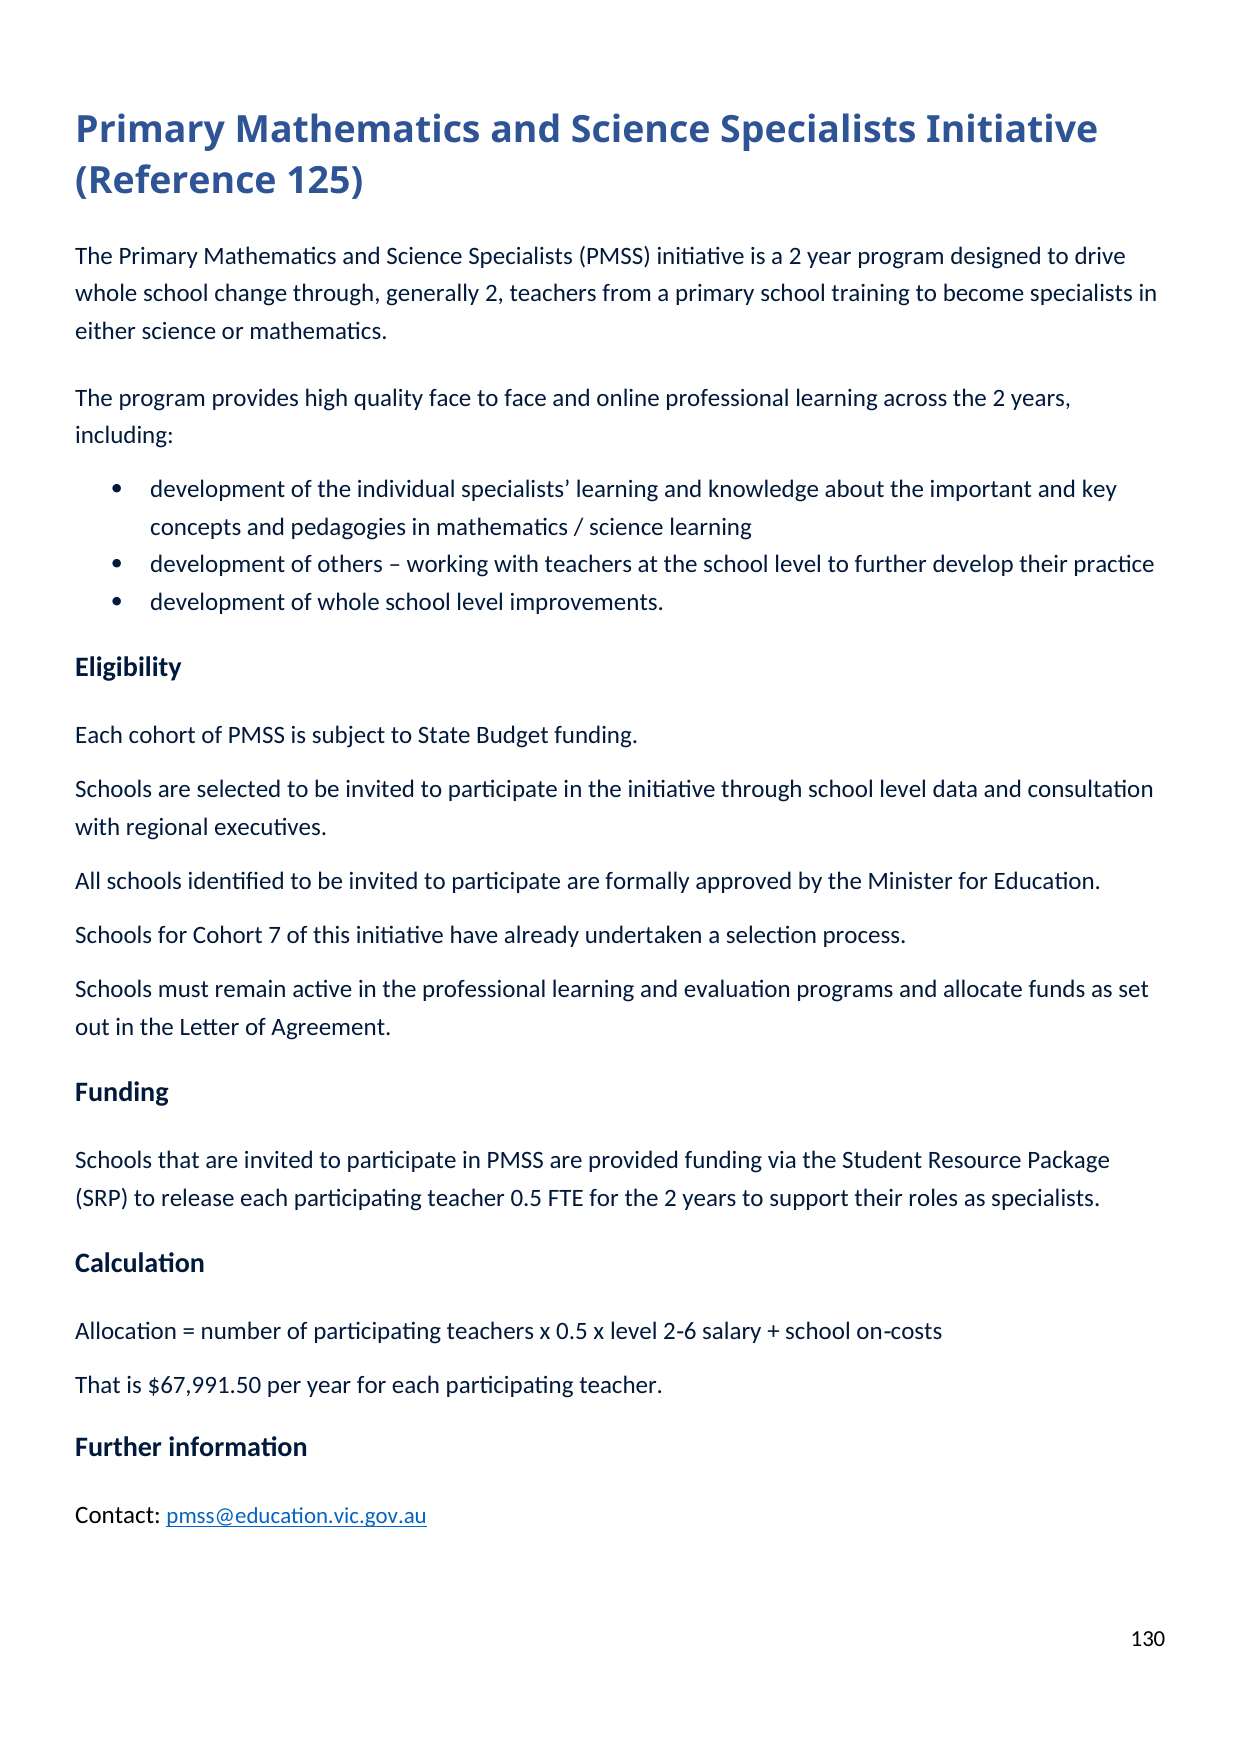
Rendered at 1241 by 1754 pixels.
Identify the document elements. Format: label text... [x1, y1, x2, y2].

text Schools must remain active in the professional learning and evaluation programs and allocate funds as set out in the Letter of Agreement. [75, 966, 1165, 1041]
text Schools that are invited to participate in PMSS are provided funding via the Student Resource Package (SRP) to release each participating teacher 0.5 FTE for the 2 years to support their roles as specialists. [75, 1137, 1165, 1212]
text Each cohort of PMSS is subject to State Budget funding. [75, 712, 1165, 750]
subtitle Primary Mathematics and Science Specialists Initiative (Reference 125) [75, 102, 1165, 204]
text That is $67,991.50 per year for each participating teacher. [75, 1362, 1165, 1400]
text The program provides high quality face to face and online professional learning across the 2 years, including: [75, 375, 1165, 450]
text Allocation = number of participating teachers x 0.5 x level 2‐6 salary + school on‐costs [75, 1308, 1165, 1346]
list development of others – working with teachers at the school level to further develop their practice [112, 541, 1165, 579]
text Further information [75, 1429, 1165, 1463]
text Contact: pmss@education.vic.gov.au [75, 1492, 1165, 1530]
text Schools for Cohort 7 of this initiative have already undertaken a selection process. [75, 912, 1165, 950]
text Eligibility [75, 646, 1165, 683]
list development of the individual specialists’ learning and knowledge about the important and key concepts and pedagogies in mathematics / science learning [112, 466, 1165, 541]
text Calculation [75, 1241, 1165, 1279]
text All schools identified to be invited to participate are formally approved by the Minister for Education. [75, 858, 1165, 896]
list development of whole school level improvements. [112, 579, 1165, 616]
text Schools are selected to be invited to participate in the initiative through school level data and consultation with regional executives. [75, 766, 1165, 841]
text The Primary Mathematics and Science Specialists (PMSS) initiative is a 2 year program designed to drive whole school change through, generally 2, teachers from a primary school training to become specialists in either science or mathematics. [75, 233, 1165, 346]
text Funding [75, 1071, 1165, 1108]
